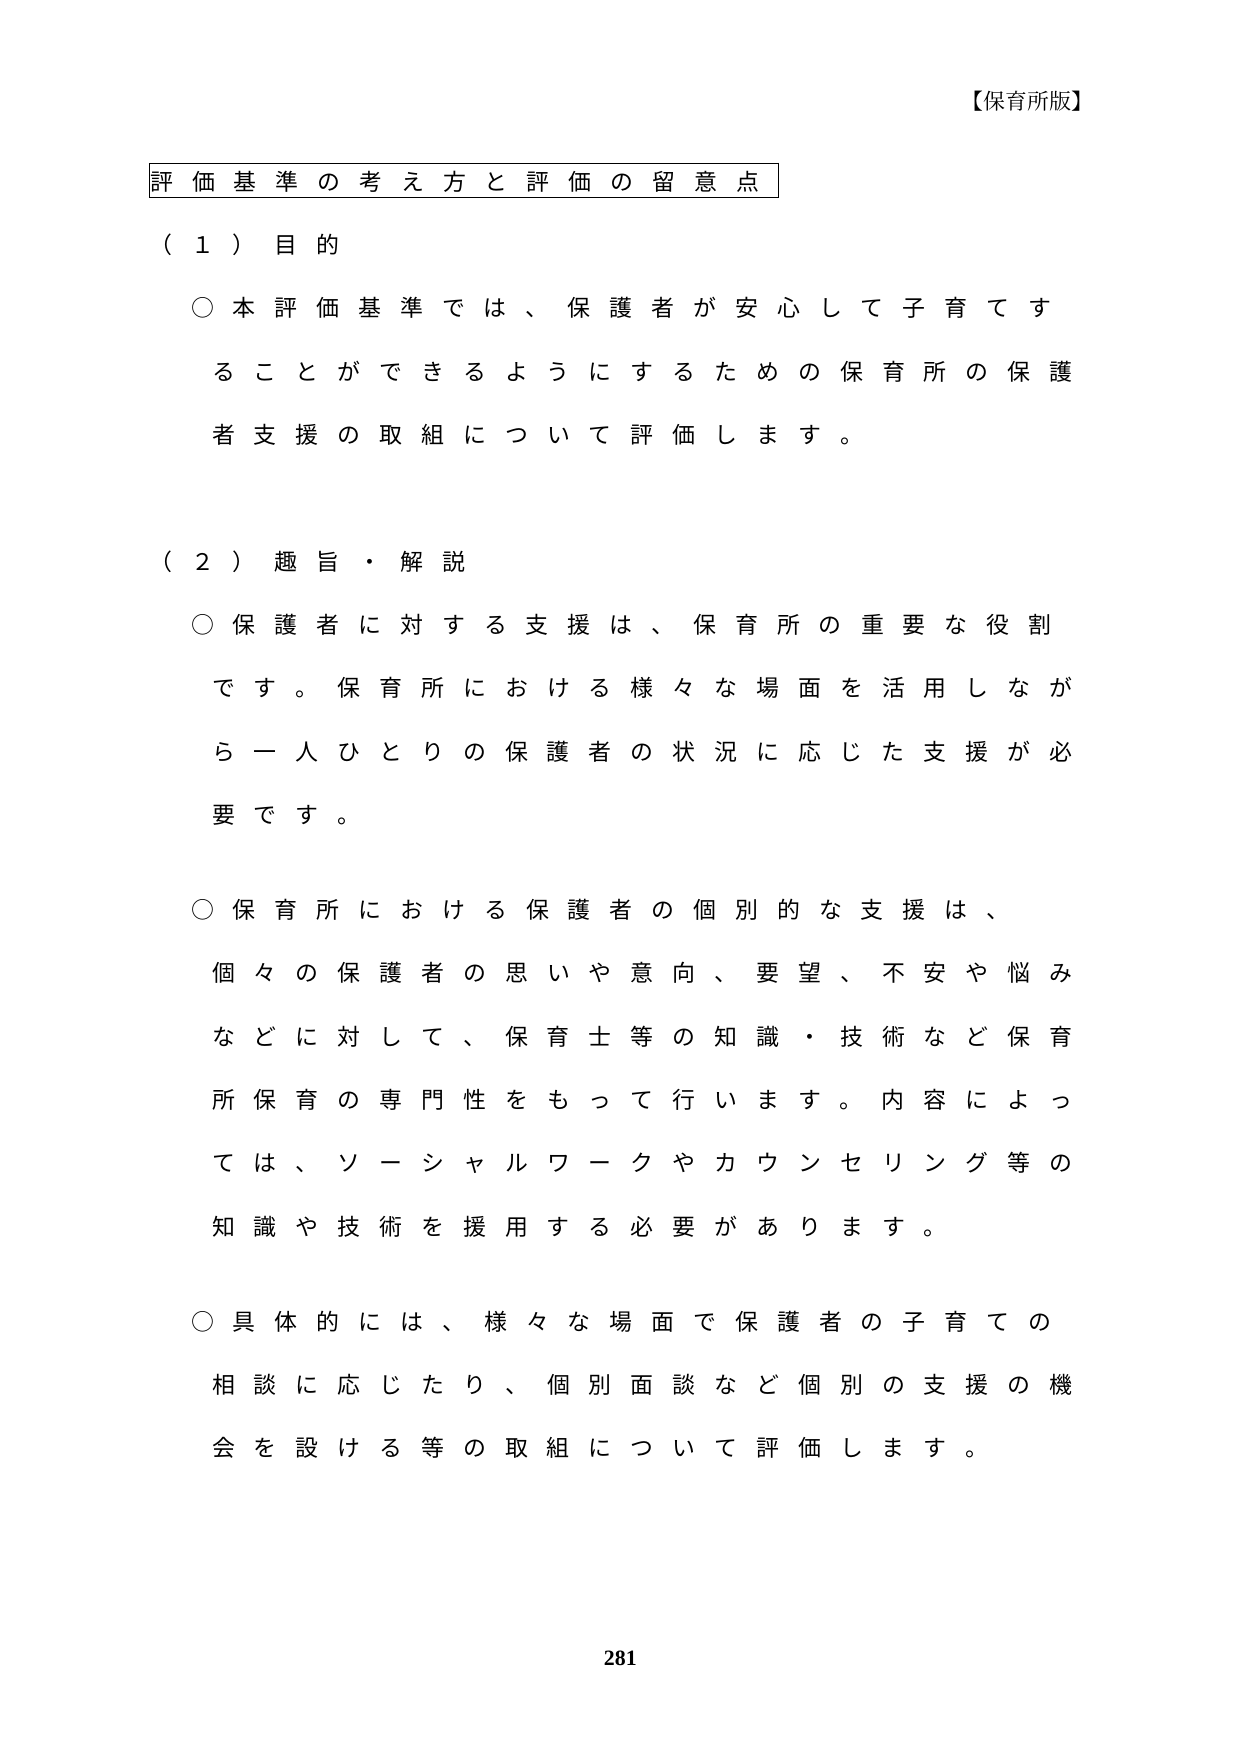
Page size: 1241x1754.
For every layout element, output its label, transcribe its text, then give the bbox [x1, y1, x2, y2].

text 評価基準の考え方と評価の留意点 [149, 149, 1091, 212]
text ○保育所における保護者の個別的な支援は、個々の保護者の思いや意向、要望、不安や悩みなどに対して、保育士等の知識・技術など保育所保育の専門性をもって行います。内容によっては、ソーシャルワークやカウンセリング等の知識や技術を援用する必要があります。 [149, 877, 1091, 1257]
text （２）趣旨・解説 [149, 529, 1091, 592]
text ○保護者に対する支援は、保育所の重要な役割です。保育所における様々な場面を活用しながら一人ひとりの保護者の状況に応じた支援が必要です。 [149, 592, 1091, 845]
text （１）目的 [149, 212, 1091, 275]
text ○本評価基準では、保護者が安心して子育てすることができるようにするための保育所の保護者支援の取組について評価します。 [149, 275, 1091, 465]
text ○具体的には、様々な場面で保護者の子育ての相談に応じたり、個別面談など個別の支援の機会を設ける等の取組について評価します。 [149, 1289, 1091, 1479]
